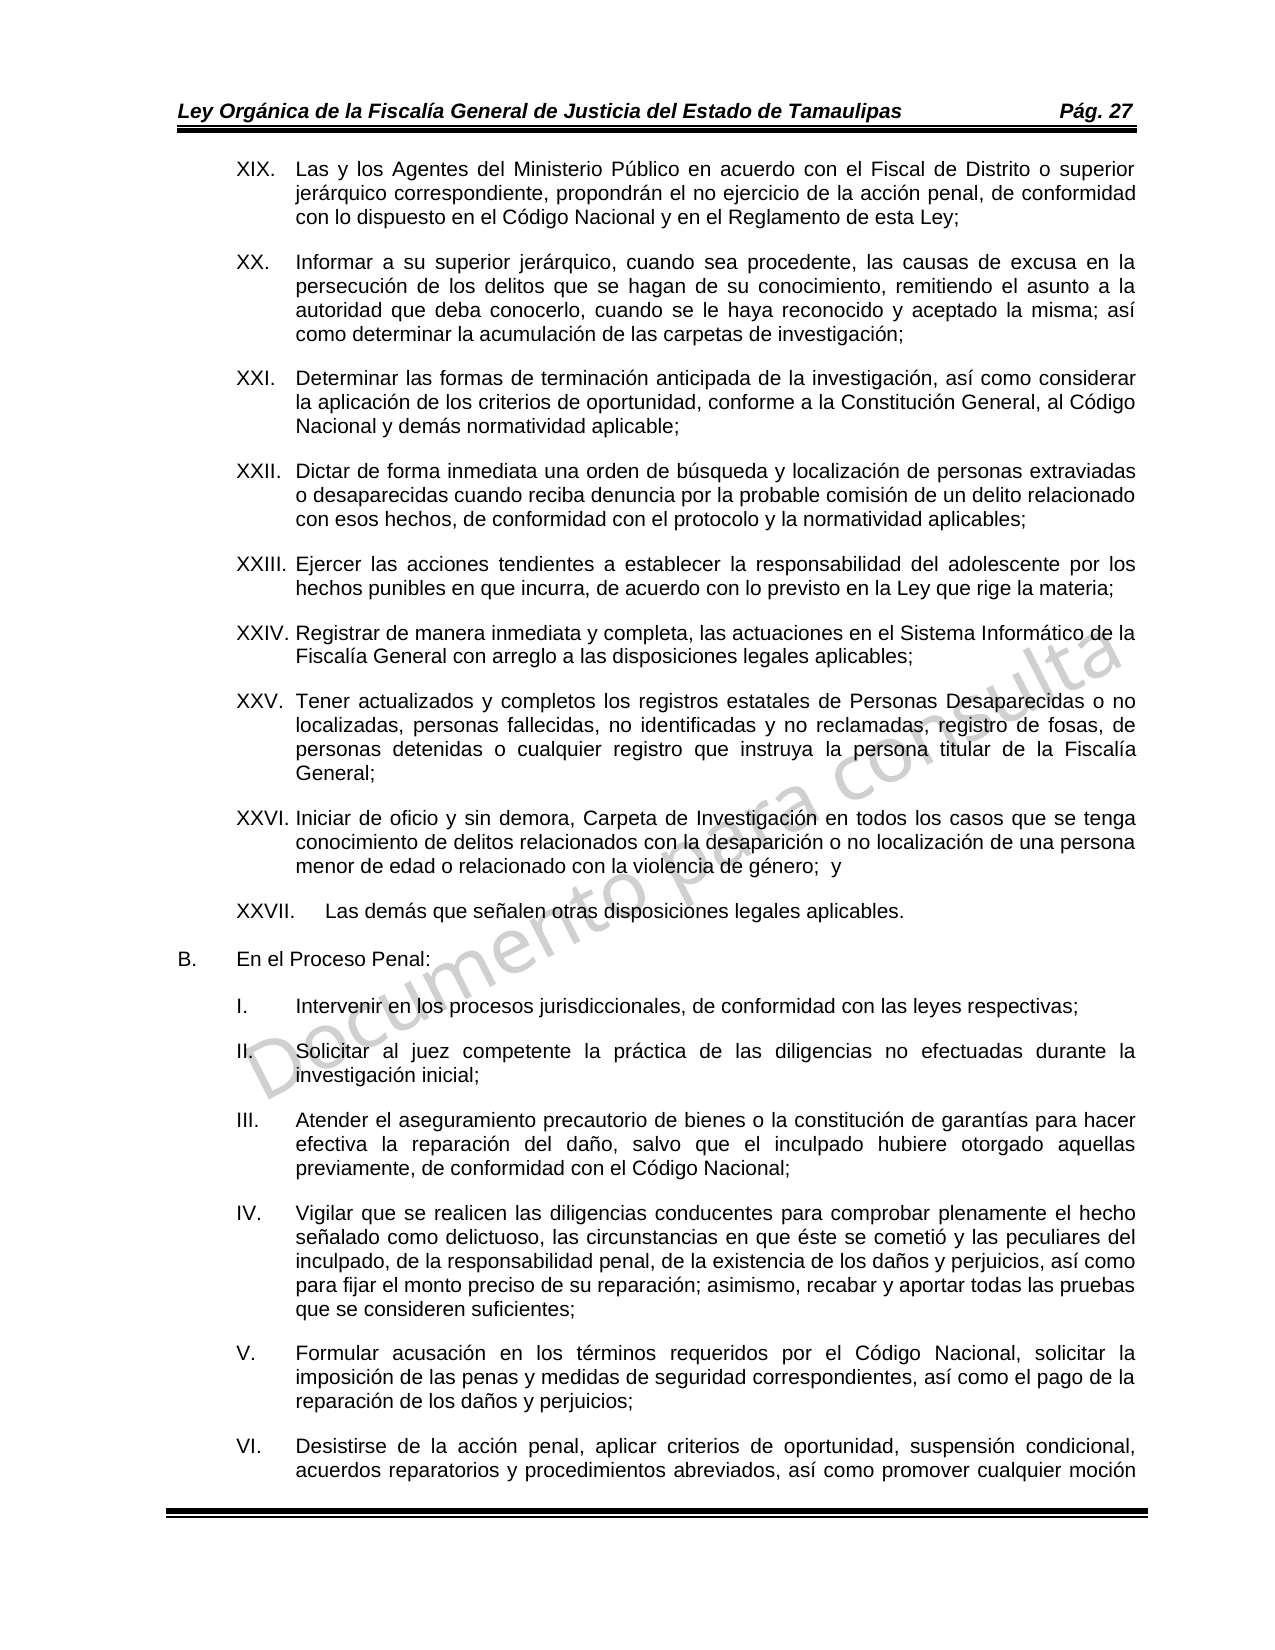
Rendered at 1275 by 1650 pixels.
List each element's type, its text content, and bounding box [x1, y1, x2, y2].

list Solicitar al juez competente la práctica de las diligencias no efectuadas durante la investigación inicial; [236, 1039, 1137, 1087]
list Formular acusación en los términos requeridos por el Código Nacional, solicitar la imposición de las penas y medidas de seguridad correspondientes, así como el pago de la reparación de los daños y perjuicios; [236, 1341, 1137, 1413]
list Tener actualizados y completos los registros estatales de Personas Desaparecidas o no localizadas, personas fallecidas, no identificadas y no reclamadas, registro de fosas, de personas detenidas o cualquier registro que instruya la persona titular de la Fiscalía General; [236, 689, 1137, 785]
list Iniciar de oficio y sin demora, Carpeta de Investigación en todos los casos que se tenga conocimiento de delitos relacionados con la desaparición o no localización de una persona menor de edad o relacionado con la violencia de género; y [236, 806, 1137, 878]
list Vigilar que se realicen las diligencias conducentes para comprobar plenamente el hecho señalado como delictuoso, las circunstancias en que éste se cometió y las peculiares del inculpado, de la responsabilidad penal, de la existencia de los daños y perjuicios, así como para fijar el monto preciso de su reparación; asimismo, recabar y aportar todas las pruebas que se consideren suficientes; [236, 1201, 1137, 1320]
list Informar a su superior jerárquico, cuando sea procedente, las causas de excusa en la persecución de los delitos que se hagan de su conocimiento, remitiendo el asunto a la autoridad que deba conocerlo, cuando se le haya reconocido y aceptado la misma; así como determinar la acumulación de las carpetas de investigación; [236, 249, 1137, 345]
list Ejercer las acciones tendientes a establecer la responsabilidad del adolescente por los hechos punibles en que incurra, de acuerdo con lo previsto en la Ley que rige la materia; [236, 552, 1137, 599]
list Dictar de forma inmediata una orden de búsqueda y localización de personas extraviadas o desaparecidas cuando reciba denuncia por la probable comisión de un delito relacionado con esos hechos, de conformidad con el protocolo y la normatividad aplicables; [236, 459, 1137, 531]
list Intervenir en los procesos jurisdiccionales, de conformidad con las leyes respectivas; [236, 994, 1137, 1018]
list Las demás que señalen otras disposiciones legales aplicables. [236, 898, 1137, 922]
list Atender el aseguramiento precautorio de bienes o la constitución de garantías para hacer efectiva la reparación del daño, salvo que el inculpado hubiere otorgado aquellas previamente, de conformidad con el Código Nacional; [236, 1108, 1137, 1180]
list Registrar de manera inmediata y completa, las actuaciones en el Sistema Informático de la Fiscalía General con arreglo a las disposiciones legales aplicables; [236, 620, 1137, 668]
list Las y los Agentes del Ministerio Público en acuerdo con el Fiscal de Distrito o superior jerárquico correspondiente, propondrán el no ejercicio de la acción penal, de conformidad con lo dispuesto en el Código Nacional y en el Reglamento de esta Ley; [236, 157, 1137, 229]
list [236, 1434, 1137, 1482]
list Determinar las formas de terminación anticipada de la investigación, así como considerar la aplicación de los criterios de oportunidad, conforme a la Constitución General, al Código Nacional y demás normatividad aplicable; [236, 366, 1137, 438]
list En el Proceso Penal: [177, 946, 1137, 970]
